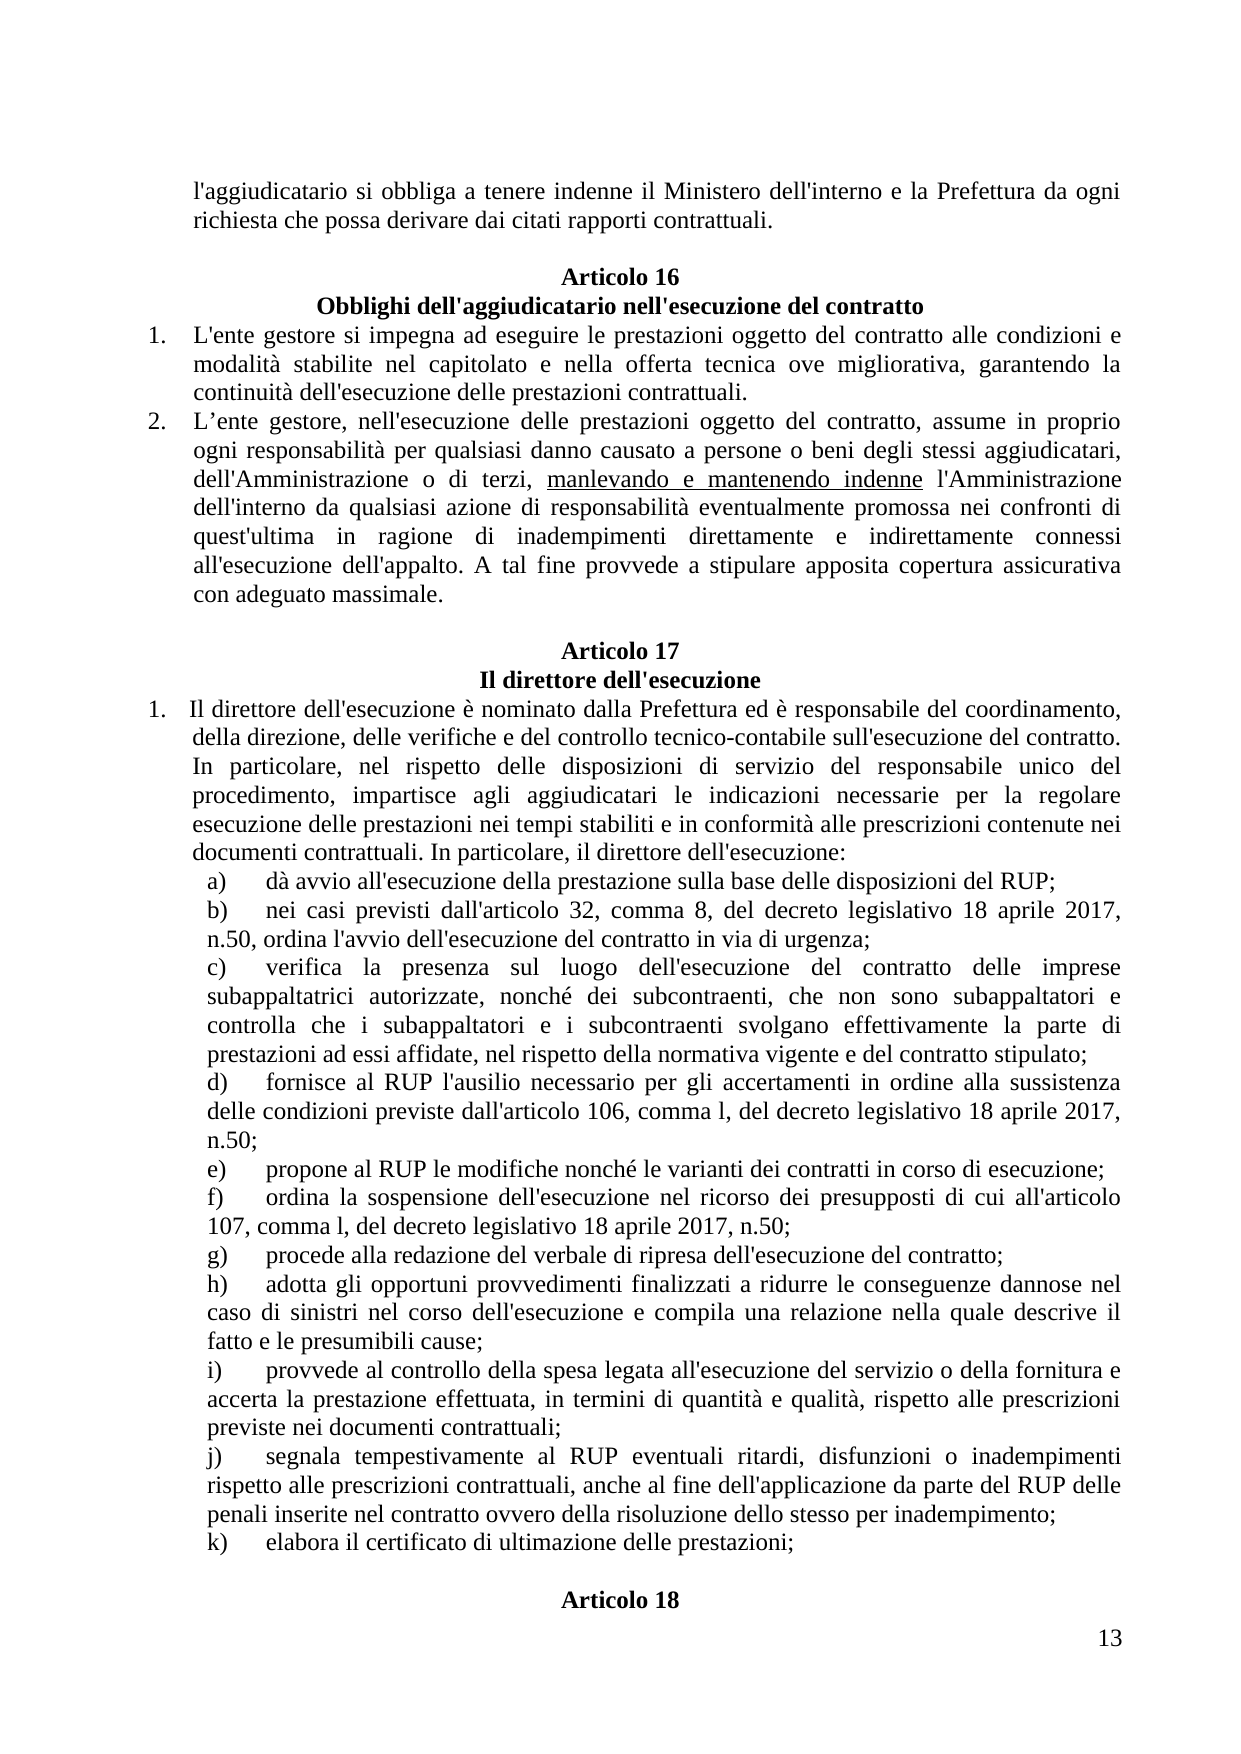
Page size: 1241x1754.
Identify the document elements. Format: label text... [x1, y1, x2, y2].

text d) fornisce al RUP l'ausilio necessario per gli accertamenti in ordine alla sussistenza delle condizioni previste dall'articolo 106, comma l, del decreto legislativo 18 aprile 2017, n.50; [207, 1067, 1122, 1154]
text e) propone al RUP le modifiche nonché le varianti dei contratti in corso di esecuzione; [207, 1154, 1122, 1182]
text f) ordina la sospensione dell'esecuzione nel ricorso dei presupposti di cui all'articolo 107, comma l, del decreto legislativo 18 aprile 2017, n.50; [207, 1182, 1122, 1240]
list L'ente gestore si impegna ad eseguire le prestazioni oggetto del contratto alle condizioni e modalità stabilite nel capitolato e nella offerta tecnica ove migliorativa, garantendo la continuità dell'esecuzione delle prestazioni contrattuali. [148, 320, 1122, 406]
text Articolo 18 [118, 1585, 1122, 1614]
list L’ente gestore, nell'esecuzione delle prestazioni oggetto del contratto, assume in proprio ogni responsabilità per qualsiasi danno causato a persone o beni degli stessi aggiudicatari, dell'Amministrazione o di terzi, manlevando e mantenendo indenne l'Amministrazione dell'interno da qualsiasi azione di responsabilità eventualmente promossa nei confronti di quest'ultima in ragione di inadempimenti direttamente e indirettamente connessi all'esecuzione dell'appalto. A tal fine provvede a stipulare apposita copertura assicurativa con adeguato massimale. [148, 406, 1122, 607]
text c) verifica la presenza sul luogo dell'esecuzione del contratto delle imprese subappaltatrici autorizzate, nonché dei subcontraenti, che non sono subappaltatori e controlla che i subappaltatori e i subcontraenti svolgano effettivamente la parte di prestazioni ad essi affidate, nel rispetto della normativa vigente e del contratto stipulato; [207, 952, 1122, 1067]
text a) dà avvio all'esecuzione della prestazione sulla base delle disposizioni del RUP; [207, 866, 1122, 895]
text Articolo 16 [118, 262, 1122, 291]
text i) provvede al controllo della spesa legata all'esecuzione del servizio o della fornitura e accerta la prestazione effettuata, in termini di quantità e qualità, rispetto alle prescrizioni previste nei documenti contrattuali; [207, 1355, 1122, 1441]
text Obblighi dell'aggiudicatario nell'esecuzione del contratto [118, 291, 1122, 320]
text Articolo 17 [118, 636, 1122, 665]
text g) procede alla redazione del verbale di ripresa dell'esecuzione del contratto; [207, 1240, 1122, 1269]
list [156, 176, 1122, 234]
text k) elabora il certificato di ultimazione delle prestazioni; [207, 1527, 1122, 1556]
text 1. Il direttore dell'esecuzione è nominato dalla Prefettura ed è responsabile del coordinamento, della direzione, delle verifiche e del controllo tecnico-contabile sull'esecuzione del contratto. In particolare, nel rispetto delle disposizioni di servizio del responsabile unico del procedimento, impartisce agli aggiudicatari le indicazioni necessarie per la regolare esecuzione delle prestazioni nei tempi stabiliti e in conformità alle prescrizioni contenute nei documenti contrattuali. In particolare, il direttore dell'esecuzione: [148, 694, 1122, 866]
text b) nei casi previsti dall'articolo 32, comma 8, del decreto legislativo 18 aprile 2017, n.50, ordina l'avvio dell'esecuzione del contratto in via di urgenza; [207, 895, 1122, 952]
text Il direttore dell'esecuzione [118, 665, 1122, 694]
text h) adotta gli opportuni provvedimenti finalizzati a ridurre le conseguenze dannose nel caso di sinistri nel corso dell'esecuzione e compila una relazione nella quale descrive il fatto e le presumibili cause; [207, 1269, 1122, 1355]
text j) segnala tempestivamente al RUP eventuali ritardi, disfunzioni o inadempimenti rispetto alle prescrizioni contrattuali, anche al fine dell'applicazione da parte del RUP delle penali inserite nel contratto ovvero della risoluzione dello stesso per inadempimento; [207, 1441, 1122, 1527]
